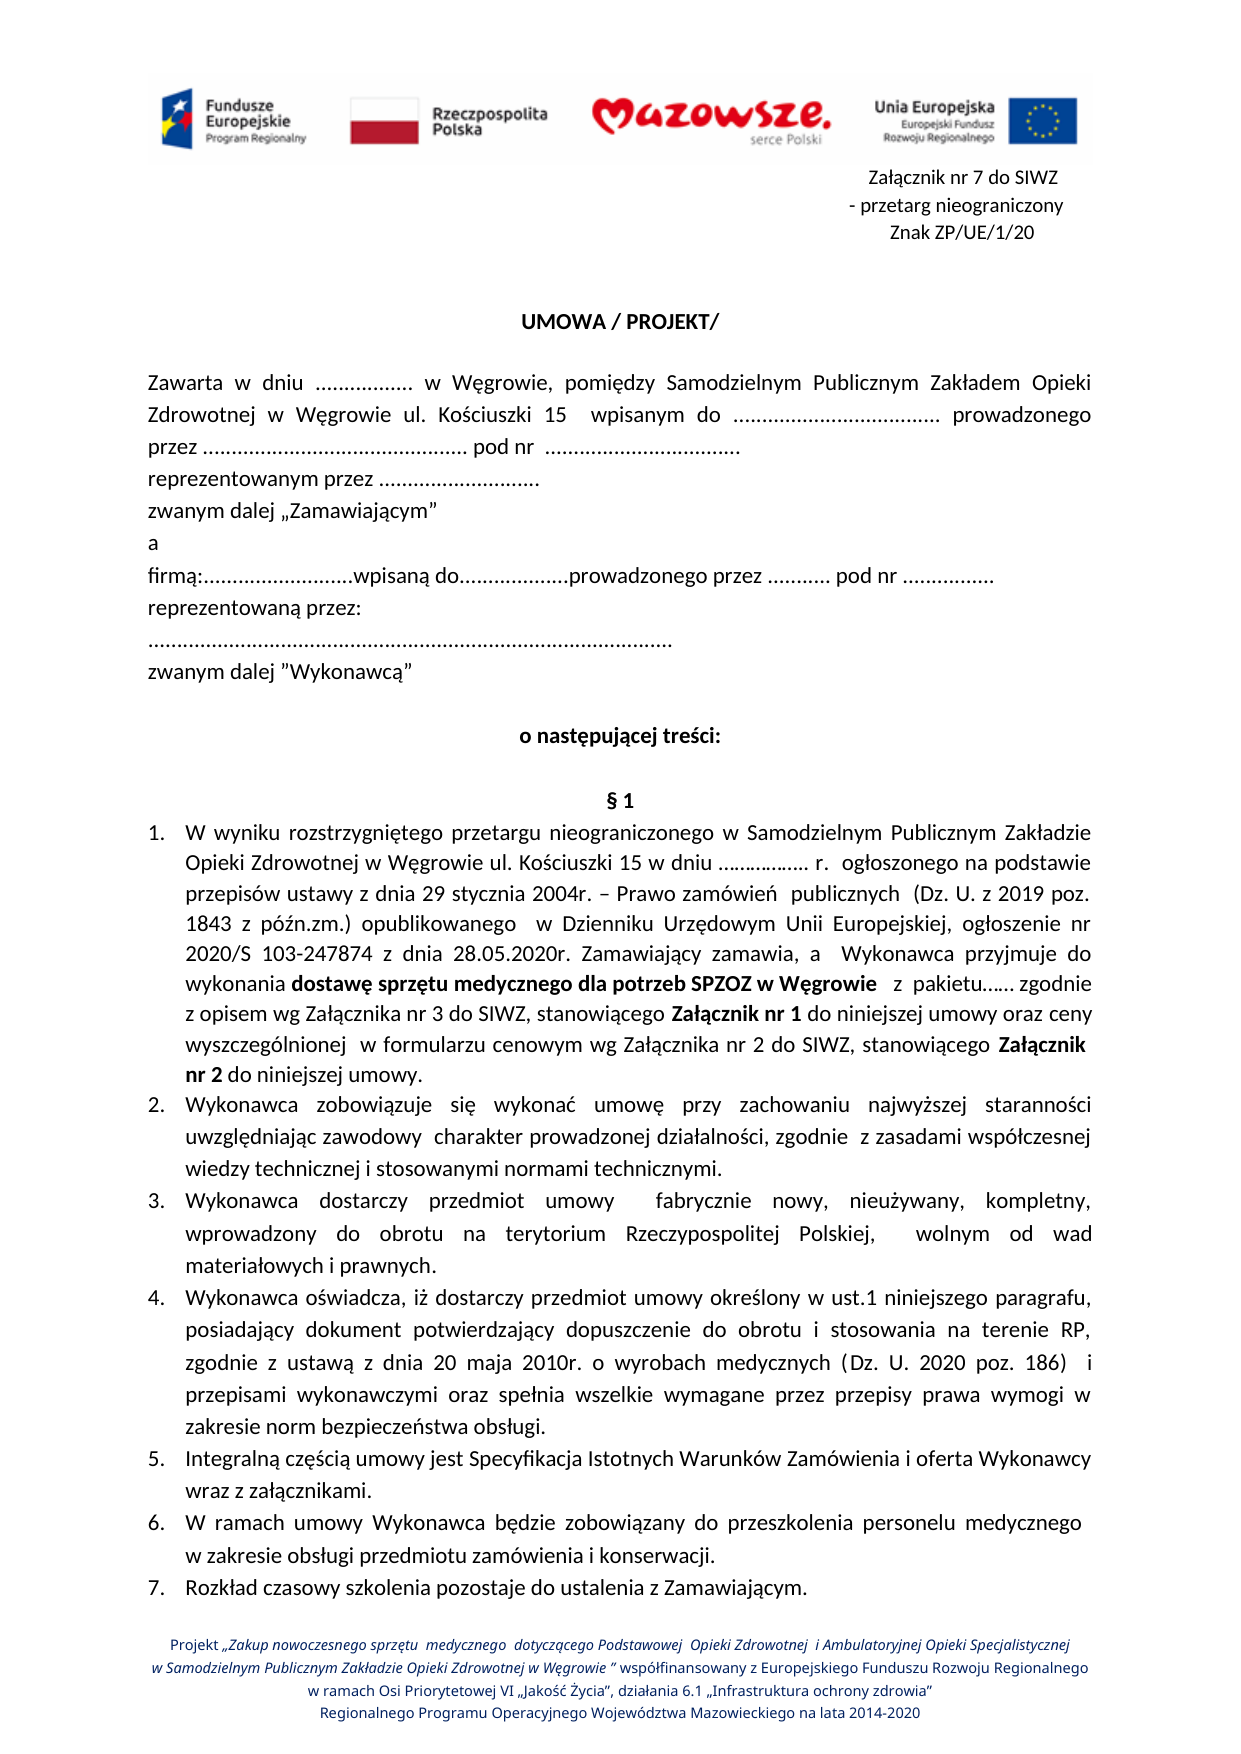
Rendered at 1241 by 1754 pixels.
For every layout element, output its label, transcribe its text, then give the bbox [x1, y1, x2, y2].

text Załącznik nr 7 do SIWZ [148, 165, 1093, 190]
list W wyniku rozstrzygniętego przetargu nieograniczonego w Samodzielnym Publicznym Zakładzie Opieki Zdrowotnej w Węgrowie ul. Kościuszki 15 w dniu …………….. r. ogłoszonego na podstawie przepisów ustawy z dnia 29 stycznia 2004r. – Prawo zamówień publicznych (Dz. U. z 2019 poz. 1843 z późn.zm.) opublikowanego w Dzienniku Urzędowym Unii Europejskiej, ogłoszenie nr 2020/S 103-247874 z dnia 28.05.2020r. Zamawiający zamawia, a Wykonawca przyjmuje do wykonania dostawę sprzętu medycznego dla potrzeb SPZOZ w Węgrowie z pakietu…… zgodnie z opisem wg Załącznika nr 3 do SIWZ, stanowiącego Załącznik nr 1 do niniejszej umowy oraz ceny wyszczególnionej w formularzu cenowym wg Załącznika nr 2 do SIWZ, stanowiącego Załącznik nr 2 do niniejszej umowy. [148, 818, 1093, 1088]
list Integralną częścią umowy jest Specyfikacja Istotnych Warunków Zamówienia i oferta Wykonawcy wraz z załącznikami. [148, 1444, 1093, 1504]
text firmą:..........................wpisaną do...................prowadzonego przez ........... pod nr ................ [148, 561, 1093, 589]
text zwanym dalej ”Wykonawcą” [148, 657, 1093, 685]
text zwanym dalej „Zamawiającym” [148, 496, 1093, 524]
text § 1 [148, 786, 1093, 814]
text Znak ZP/UE/1/20 [148, 219, 1093, 245]
picture [147, 73, 1093, 165]
list Wykonawca oświadcza, iż dostarczy przedmiot umowy określony w ust.1 niniejszego paragrafu, posiadający dokument potwierdzający dopuszczenie do obrotu i stosowania na terenie RP, zgodnie z ustawą z dnia 20 maja 2010r. o wyrobach medycznych (Dz. U. 2020 poz. 186) i przepisami wykonawczymi oraz spełnia wszelkie wymagane przez przepisy prawa wymogi w zakresie norm bezpieczeństwa obsługi. [148, 1283, 1093, 1440]
text ........................................................................................... [148, 625, 1093, 653]
list Wykonawca dostarczy przedmiot umowy fabrycznie nowy, nieużywany, kompletny, wprowadzony do obrotu na terytorium Rzeczypospolitej Polskiej, wolnym od wad materiałowych i prawnych. [148, 1187, 1093, 1279]
text UMOWA / PROJEKT/ [148, 307, 1093, 335]
text o następującej treści: [148, 722, 1093, 750]
text - przetarg nieograniczony [148, 192, 1093, 217]
list W ramach umowy Wykonawca będzie zobowiązany do przeszkolenia personelu medycznego w zakresie obsługi przedmiotu zamówienia i konserwacji. [148, 1508, 1093, 1569]
text Zawarta w dniu ................. w Węgrowie, pomiędzy Samodzielnym Publicznym Zakładem Opieki Zdrowotnej w Węgrowie ul. Kościuszki 15 wpisanym do .................................... prowadzonego przez .............................................. pod nr .................................. [148, 368, 1093, 460]
text reprezentowaną przez: [148, 593, 1093, 621]
list Wykonawca zobowiązuje się wykonać umowę przy zachowaniu najwyższej staranności uwzględniając zawodowy charakter prowadzonej działalności, zgodnie z zasadami współczesnej wiedzy technicznej i stosowanymi normami technicznymi. [148, 1090, 1093, 1182]
text a [148, 528, 1093, 557]
text reprezentowanym przez ............................ [148, 464, 1093, 492]
list Rozkład czasowy szkolenia pozostaje do ustalenia z Zamawiającym. [148, 1573, 1093, 1601]
